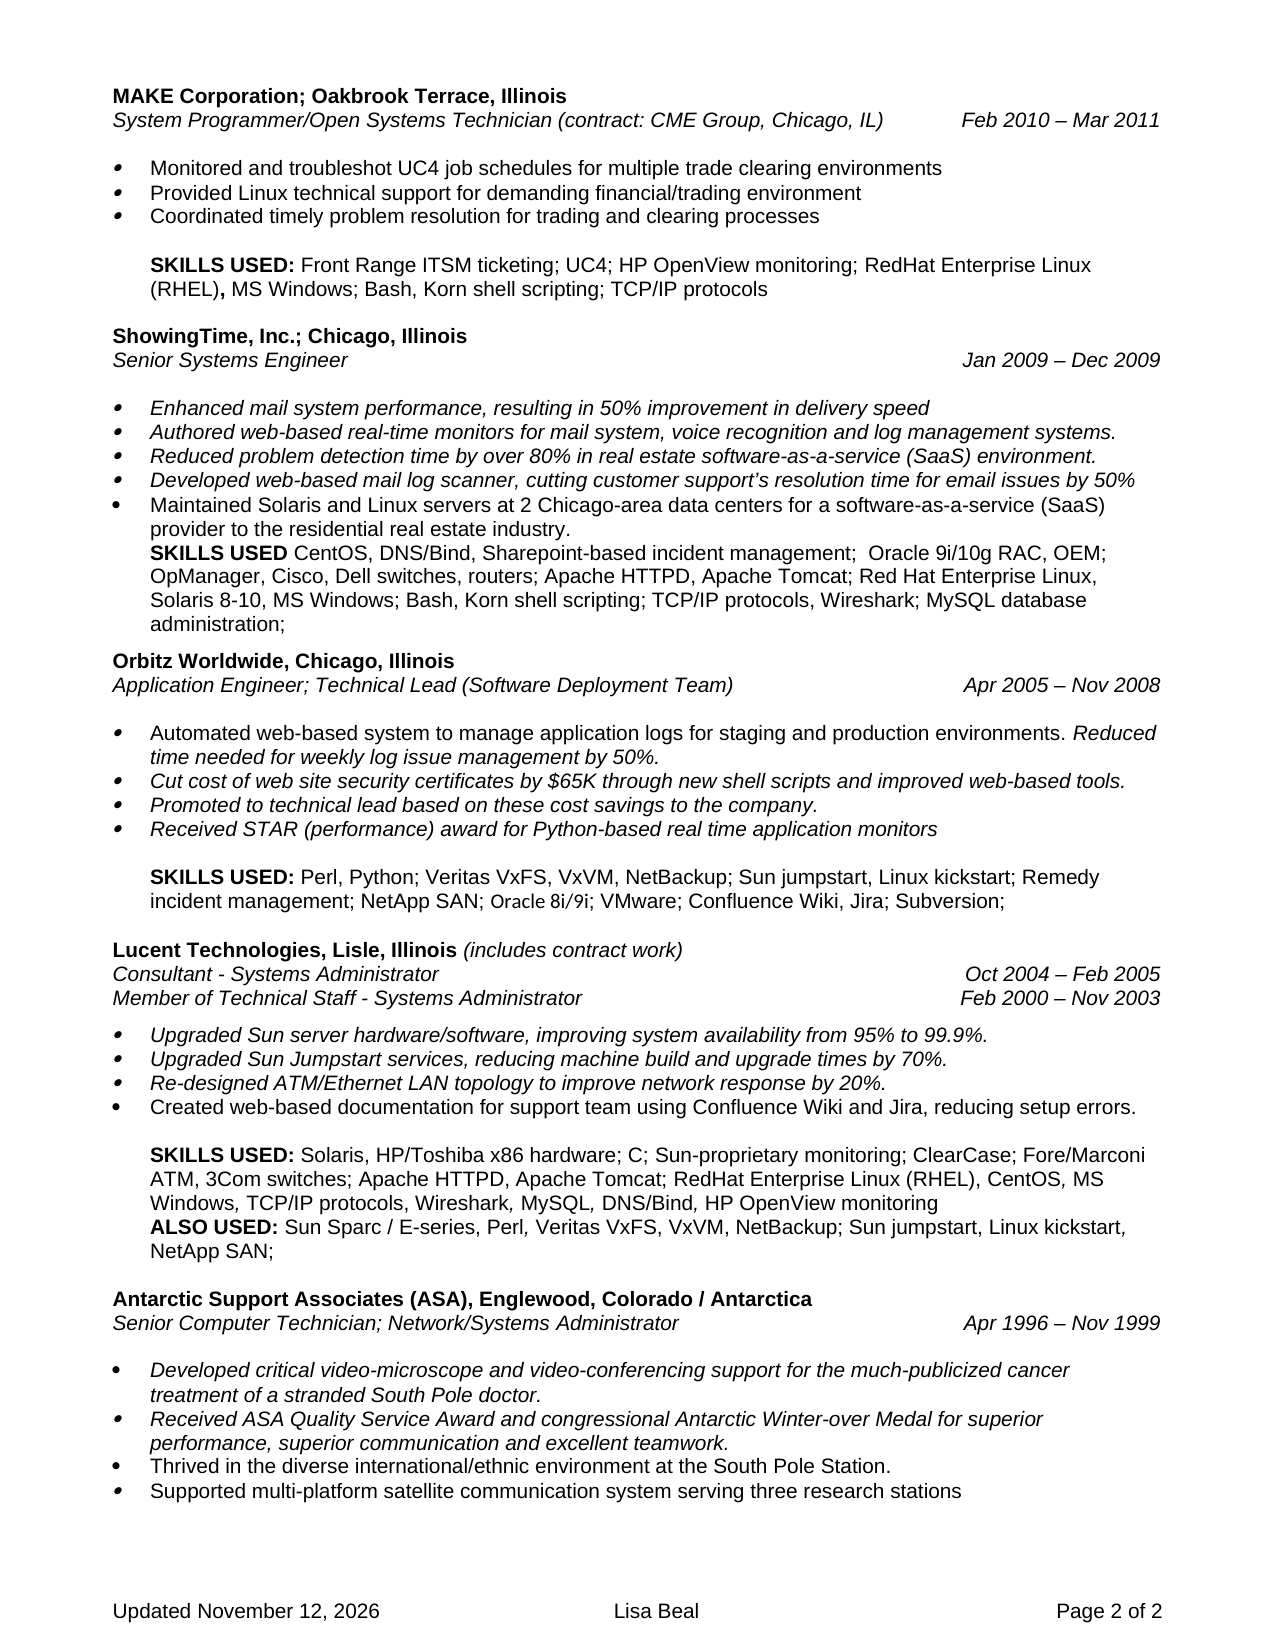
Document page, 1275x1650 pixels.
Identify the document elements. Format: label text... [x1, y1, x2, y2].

title Thrived in the diverse international/ethnic environment at the South Pole Station. [112, 1454, 1162, 1478]
title MAKE Corporation; Oakbrook Terrace, Illinois [112, 84, 1275, 108]
text ALSO USED: Sun Sparc / E-series, Perl, Veritas VxFS, VxVM, NetBackup; Sun jumpstart, Linux kickstart, NetApp SAN; [150, 1214, 1162, 1262]
text Orbitz Worldwide, Chicago, Illinois Application Engineer; Technical Lead (Software Deployment Team) Apr 2005 – Nov 2008 [112, 649, 1161, 721]
text Lucent Technologies, Lisle, Illinois (includes contract work) [112, 938, 1162, 962]
title Enhanced mail system performance, resulting in 50% improvement in delivery speed [112, 396, 1162, 420]
title Developed critical video-microscope and video-conferencing support for the much-publicized cancer treatment of a stranded South Pole doctor. [112, 1358, 1162, 1406]
title ShowingTime, Inc.; Chicago, Illinois [112, 324, 1275, 348]
list Upgraded Sun server hardware/software, improving system availability from 95% to 99.9%. [112, 1022, 1162, 1047]
list Received STAR (performance) award for Python-based real time application monitors [112, 817, 1162, 865]
list Cut cost of web site security certificates by $65K through new shell scripts and improved web-based tools. [112, 769, 1162, 793]
title Supported multi-platform satellite communication system serving three research stations [112, 1478, 1162, 1502]
text Consultant - Systems Administrator Oct 2004 – Feb 2005 Member of Technical Staff - Systems Administrator Feb 2000 – Nov 2003 [112, 962, 1162, 1010]
title Senior Systems Engineer Jan 2009 – Dec 2009 [112, 348, 1162, 396]
text SKILLS USED: Front Range ITSM ticketing; UC4; HP OpenView monitoring; RedHat Enterprise Linux (RHEL), MS Windows; Bash, Korn shell scripting; TCP/IP protocols [150, 252, 1162, 300]
text SKILLS USED: Perl, Python; Veritas VxFS, VxVM, NetBackup; Sun jumpstart, Linux kickstart; Remedy incident management; NetApp SAN; Oracle 8i/9i; VMware; Confluence Wiki, Jira; Subversion; [150, 865, 1162, 914]
title Coordinated timely problem resolution for trading and clearing processes [112, 204, 1162, 252]
text SKILLS USED: Solaris, HP/Toshiba x86 hardware; C; Sun-proprietary monitoring; ClearCase; Fore/Marconi ATM, 3Com switches; Apache HTTPD, Apache Tomcat; RedHat Enterprise Linux (RHEL), CentOS, MS Windows, TCP/IP protocols, Wireshark, MySQL, DNS/Bind, HP OpenView monitoring [150, 1143, 1162, 1214]
list Upgraded Sun Jumpstart services, reducing machine build and upgrade times by 70%. [112, 1047, 1162, 1071]
title Authored web-based real-time monitors for mail system, voice recognition and log management systems. [112, 420, 1162, 444]
title Reduced problem detection time by over 80% in real estate software-as-a-service (SaaS) environment. [112, 444, 1162, 468]
title Provided Linux technical support for demanding financial/trading environment [112, 180, 1162, 204]
title Received ASA Quality Service Award and congressional Antarctic Winter-over Medal for superior performance, superior communication and excellent teamwork. [112, 1406, 1162, 1454]
list Promoted to technical lead based on these cost savings to the company. [112, 793, 1162, 817]
text Antarctic Support Associates (ASA), Englewood, Colorado / Antarctica [112, 1286, 1162, 1310]
list Automated web-based system to manage application logs for staging and production environments. Reduced time needed for weekly log issue management by 50%. [112, 721, 1162, 769]
title Senior Computer Technician; Network/Systems Administrator Apr 1996 – Nov 1999 [112, 1310, 1162, 1334]
list Created web-based documentation for support team using Confluence Wiki and Jira, reducing setup errors. [112, 1095, 1162, 1143]
title Developed web-based mail log scanner, cutting customer support’s resolution time for email issues by 50% [112, 468, 1162, 492]
title System Programmer/Open Systems Technician (contract: CME Group, Chicago, IL) Feb 2010 – Mar 2011 [112, 108, 1162, 156]
title Maintained Solaris and Linux servers at 2 Chicago-area data centers for a software-as-a-service (SaaS) provider to the residential real estate industry. SKILLS USED CentOS, DNS/Bind, Sharepoint-based incident management; Oracle 9i/10g RAC, OEM; OpManager, Cisco, Dell switches, routers; Apache HTTPD, Apache Tomcat; Red Hat Enterprise Linux, Solaris 8-10, MS Windows; Bash, Korn shell scripting; TCP/IP protocols, Wireshark; MySQL database administration; [112, 492, 1162, 636]
list Re-designed ATM/Ethernet LAN topology to improve network response by 20%. [112, 1071, 1162, 1095]
title Monitored and troubleshot UC4 job schedules for multiple trade clearing environments [112, 156, 1162, 180]
